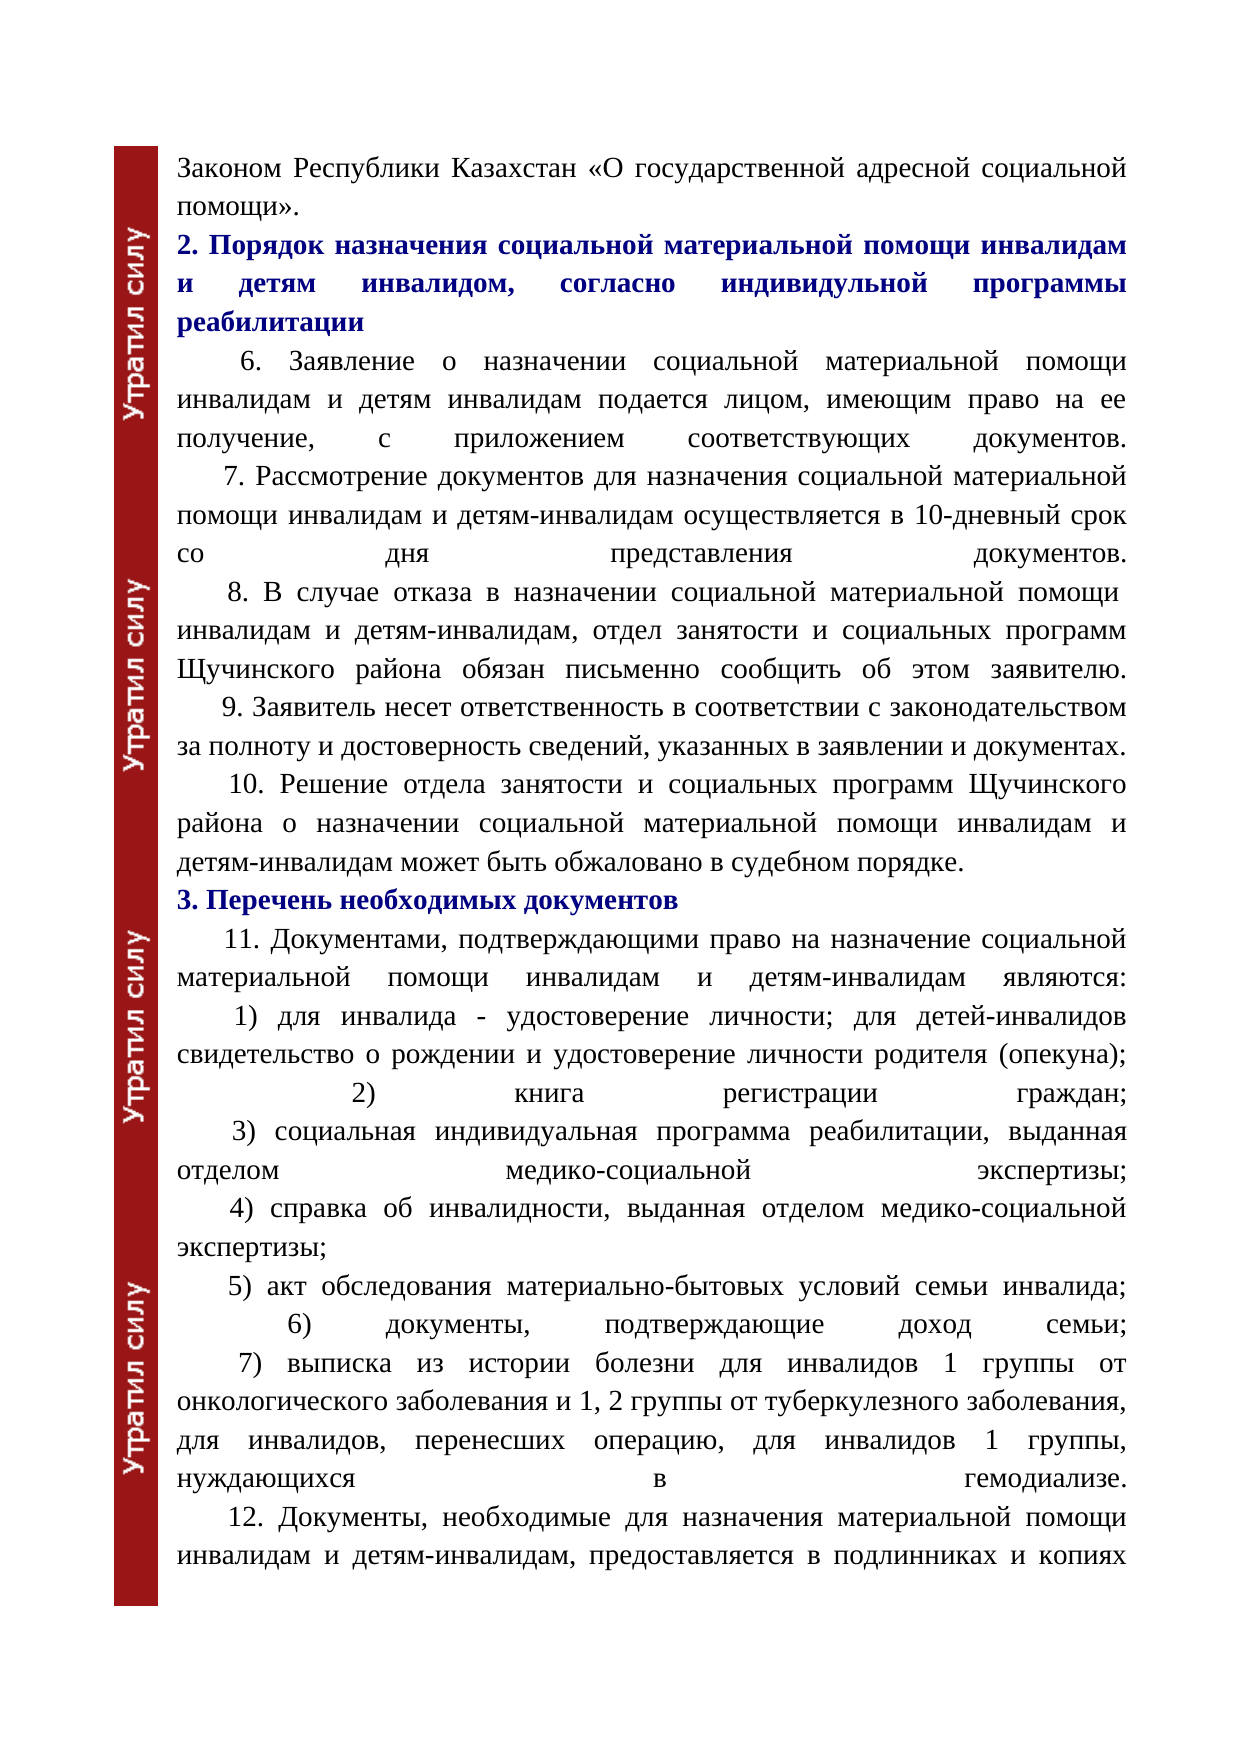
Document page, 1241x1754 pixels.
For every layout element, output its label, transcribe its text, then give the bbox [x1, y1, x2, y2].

text 6. Заявление о назначении социальной материальной помощи инвалидам и детям инвалидам подается лицом, имеющим право на ее получение, с приложением соответствующих документов. 7. Рассмотрение документов для назначения социальной материальной помощи инвалидам и детям-инвалидам осуществляется в 10-дневный срок со дня представления документов. 8. В случае отказа в назначении социальной материальной помощи инвалидам и детям-инвалидам, отдел занятости и социальных программ Щучинского района обязан письменно сообщить об этом заявителю. 9. Заявитель несет ответственность в соответствии с законодательством за полноту и достоверность сведений, указанных в заявлении и документах. 10. Решение отдела занятости и социальных программ Щучинского района о назначении социальной материальной помощи инвалидам и детям-инвалидам может быть обжаловано в судебном порядке. [112, 343, 1128, 877]
picture [114, 338, 158, 343]
picture [114, 1571, 158, 1606]
picture [114, 146, 158, 150]
text 2. Порядок назначения социальной материальной помощи инвалидам и детям инвалидом, согласно индивидульной программы реабилитации [112, 227, 1128, 338]
picture [114, 877, 158, 882]
picture [114, 222, 158, 227]
text 3. Перечень необходимых документов [112, 882, 1128, 916]
picture [114, 916, 158, 921]
